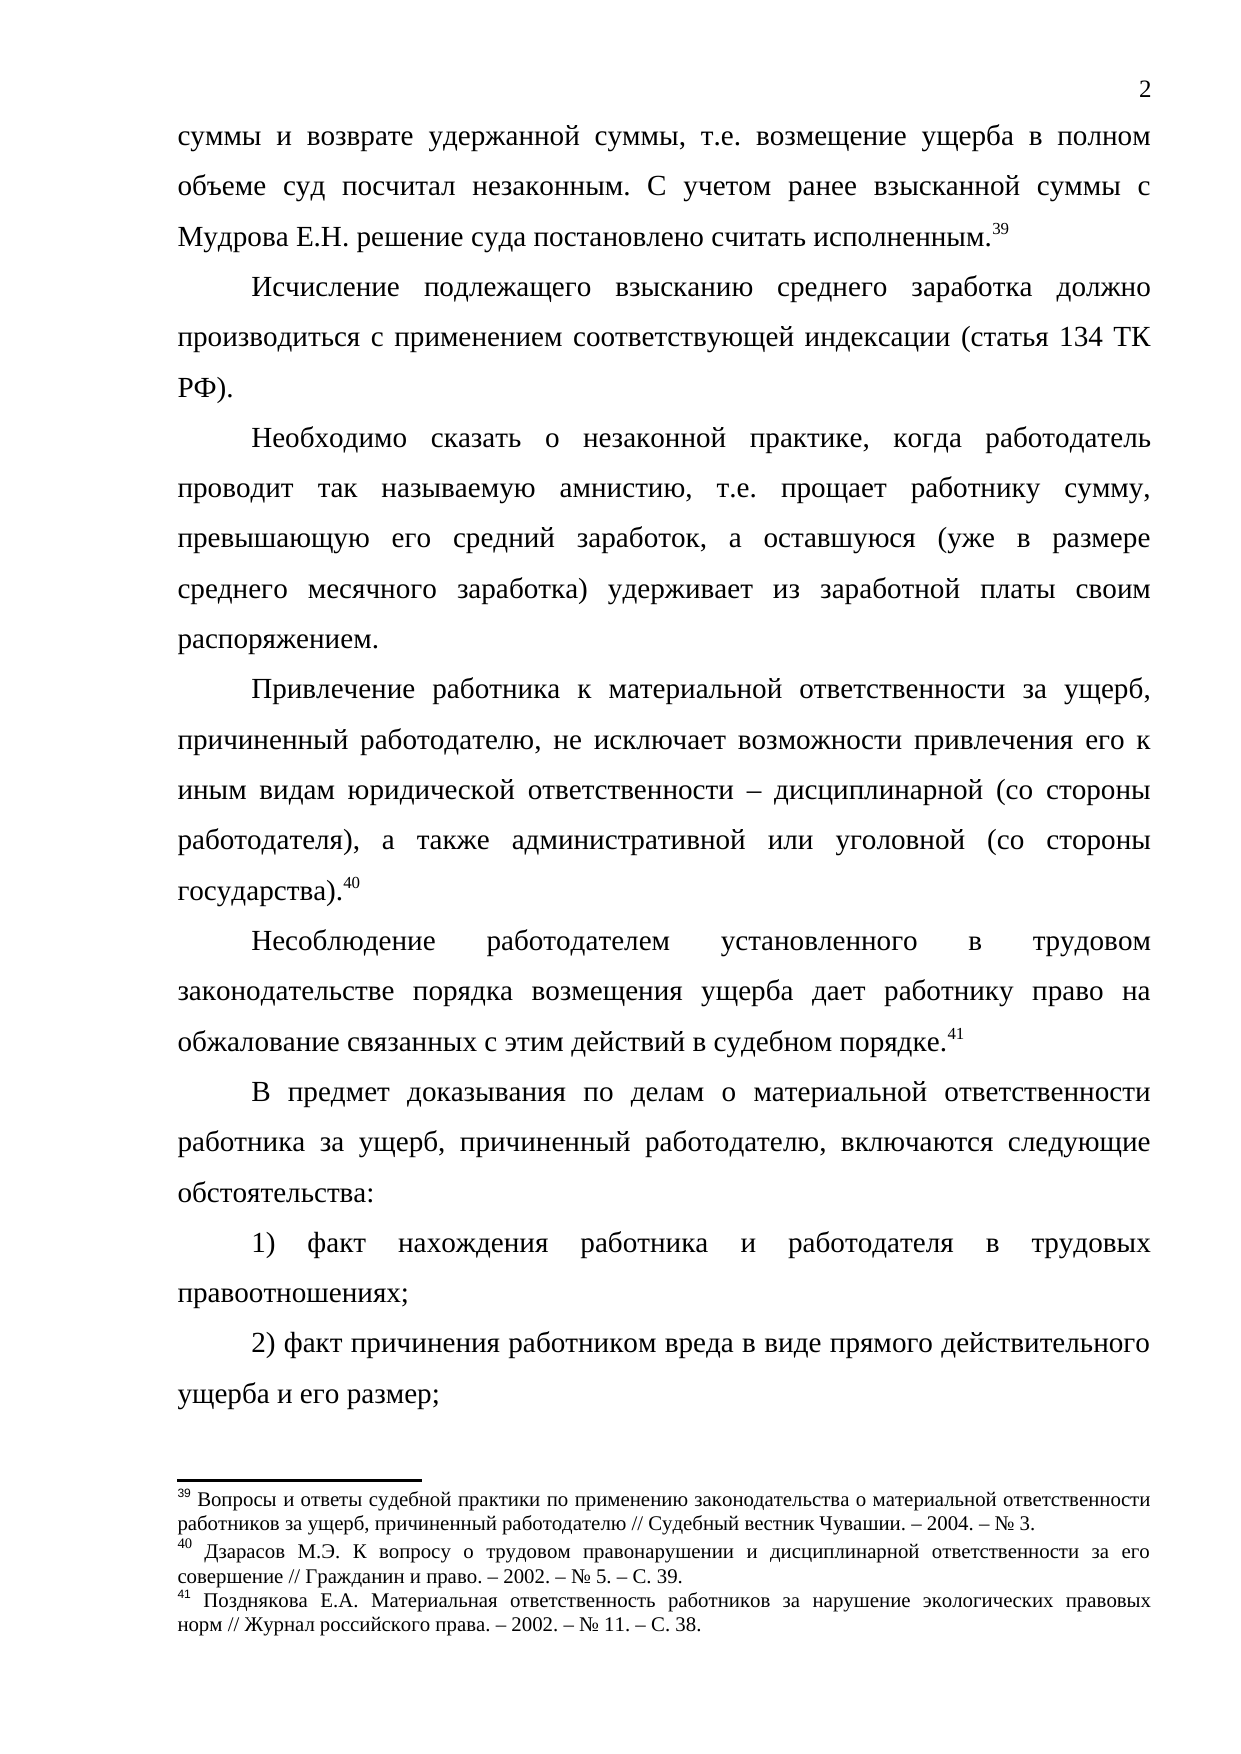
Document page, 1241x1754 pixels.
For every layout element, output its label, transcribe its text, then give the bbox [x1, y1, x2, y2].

text 2) факт причинения работником вреда в виде прямого действительного ущерба и его размер; [177, 1326, 1152, 1409]
text В предмет доказывания по делам о материальной ответственности работника за ущерб, причиненный работодателю, включаются следующие обстоятельства: [177, 1074, 1152, 1208]
text Несоблюдение работодателем установленного в трудовом законодательстве порядка возмещения ущерба дает работнику право на обжалование связанных с этим действий в судебном порядке. [177, 923, 1152, 1057]
text Исчисление подлежащего взысканию среднего заработка должно производиться с применением соответствующей индексации (статья 134 ТК РФ). [177, 269, 1152, 403]
text Привлечение работника к материальной ответственности за ущерб, причиненный работодателю, не исключает возможности привлечения его к иным видам юридической ответственности – дисциплинарной (со стороны работодателя), а также административной или уголовной (со стороны государства). [177, 672, 1152, 906]
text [177, 118, 1152, 252]
text 1) факт нахождения работника и работодателя в трудовых правоотношениях; [177, 1225, 1152, 1309]
text Необходимо сказать о незаконной практике, когда работодатель проводит так называемую амнистию, т.е. прощает работнику сумму, превышающую его средний заработок, а оставшуюся (уже в размере среднего месячного заработка) удерживает из заработной платы своим распоряжением. [177, 420, 1152, 655]
